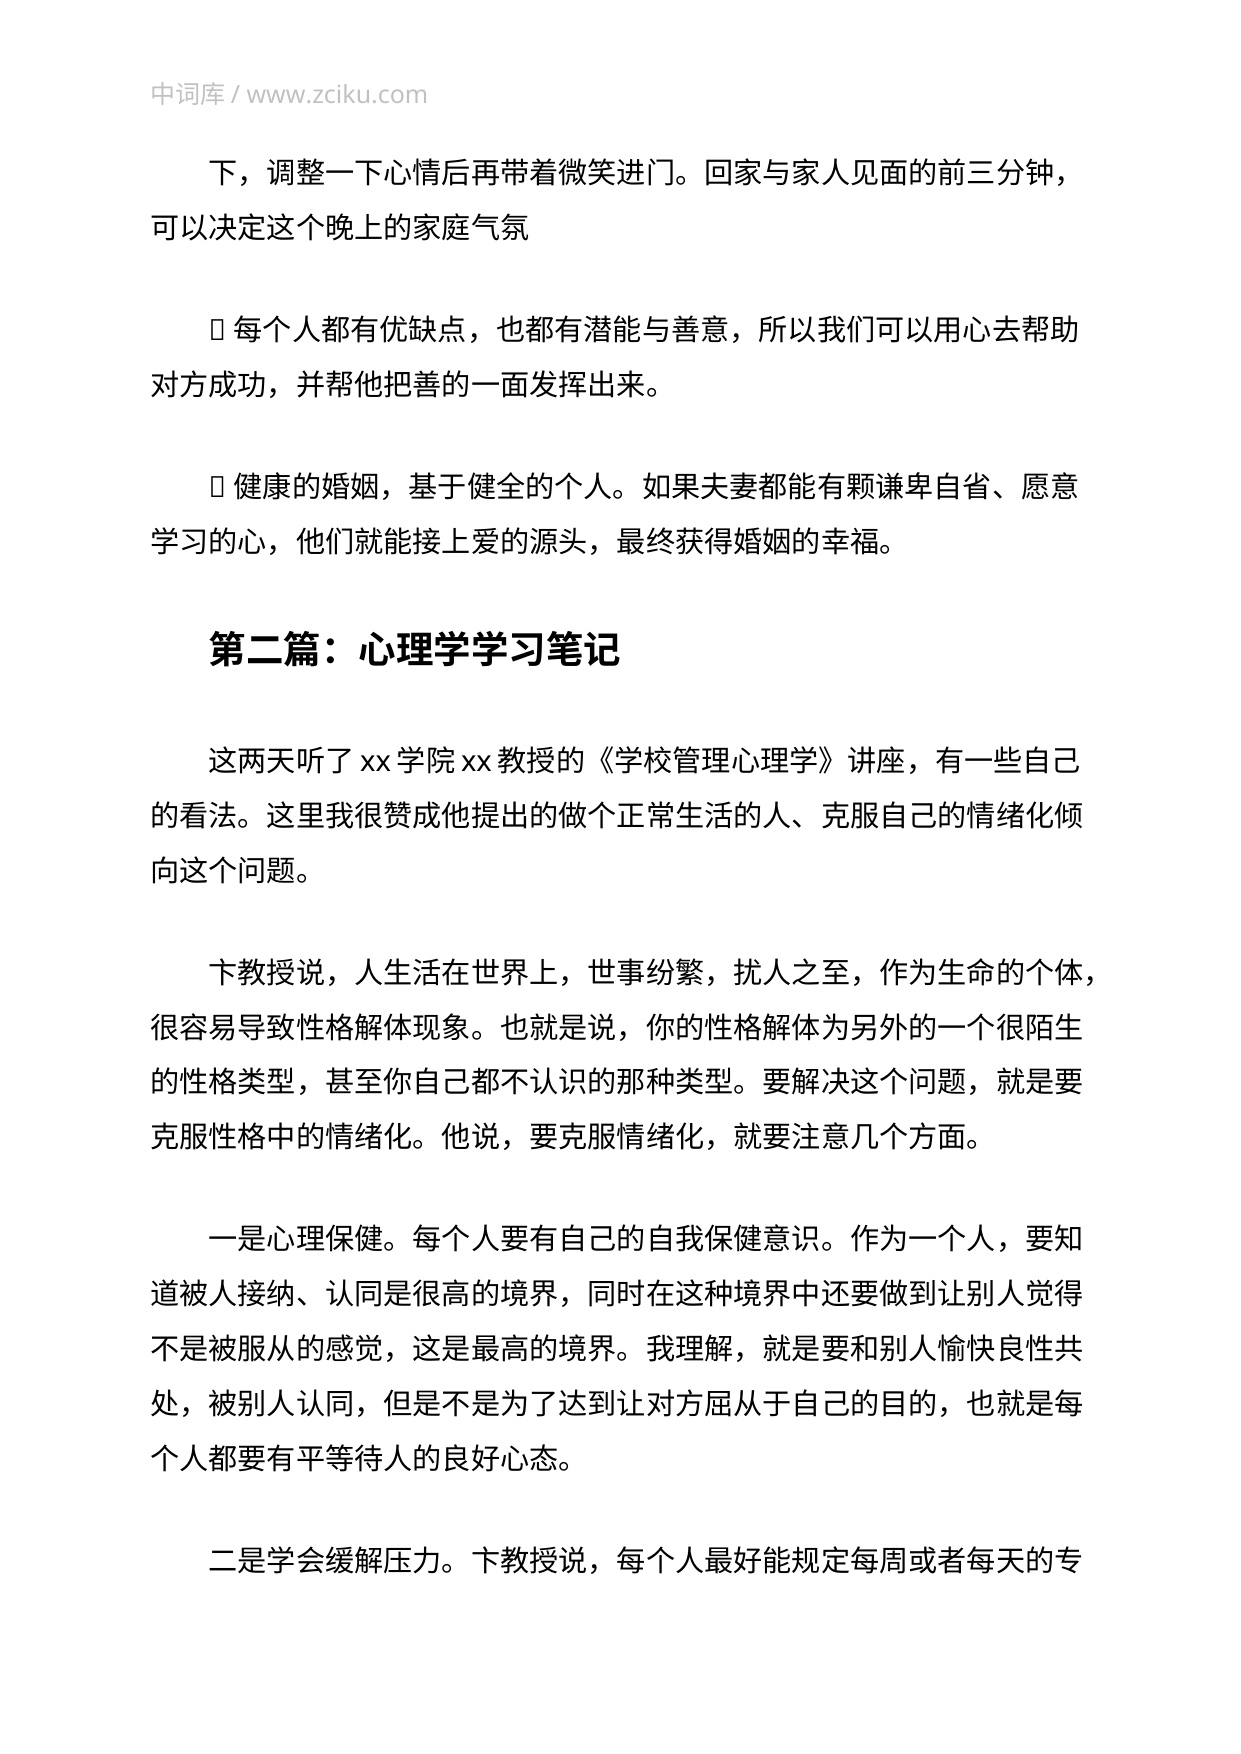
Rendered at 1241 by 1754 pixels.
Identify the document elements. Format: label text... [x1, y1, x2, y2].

text 这两天听了xx学院xx教授的《学校管理心理学》讲座，有一些自己的看法。这里我很赞成他提出的做个正常生活的人、克服自己的情绪化倾向这个问题。 [150, 738, 1090, 890]
text 下，调整一下心情后再带着微笑进门。回家与家人见面的前三分钟，可以决定这个晚上的家庭气氛 [150, 150, 1090, 247]
text  每个人都有优缺点，也都有潜能与善意，所以我们可以用心去帮助对方成功，并帮他把善的一面发挥出来。 [150, 307, 1090, 404]
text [150, 1537, 1090, 1579]
text 卞教授说，人生活在世界上，世事纷繁，扰人之至，作为生命的个体，很容易导致性格解体现象。也就是说，你的性格解体为另外的一个很陌生的性格类型，甚至你自己都不认识的那种类型。要解决这个问题，就是要克服性格中的情绪化。他说，要克服情绪化，就要注意几个方面。 [150, 949, 1090, 1156]
text  健康的婚姻，基于健全的个人。如果夫妻都能有颗谦卑自省、愿意学习的心，他们就能接上爱的源头，最终获得婚姻的幸福。 [150, 463, 1090, 561]
text 第二篇：心理学学习笔记 [150, 620, 1090, 674]
text 一是心理保健。每个人要有自己的自我保健意识。作为一个人，要知道被人接纳、认同是很高的境界，同时在这种境界中还要做到让别人觉得不是被服从的感觉，这是最高的境界。我理解，就是要和别人愉快良性共处，被别人认同，但是不是为了达到让对方屈从于自己的目的，也就是每个人都要有平等待人的良好心态。 [150, 1216, 1090, 1478]
